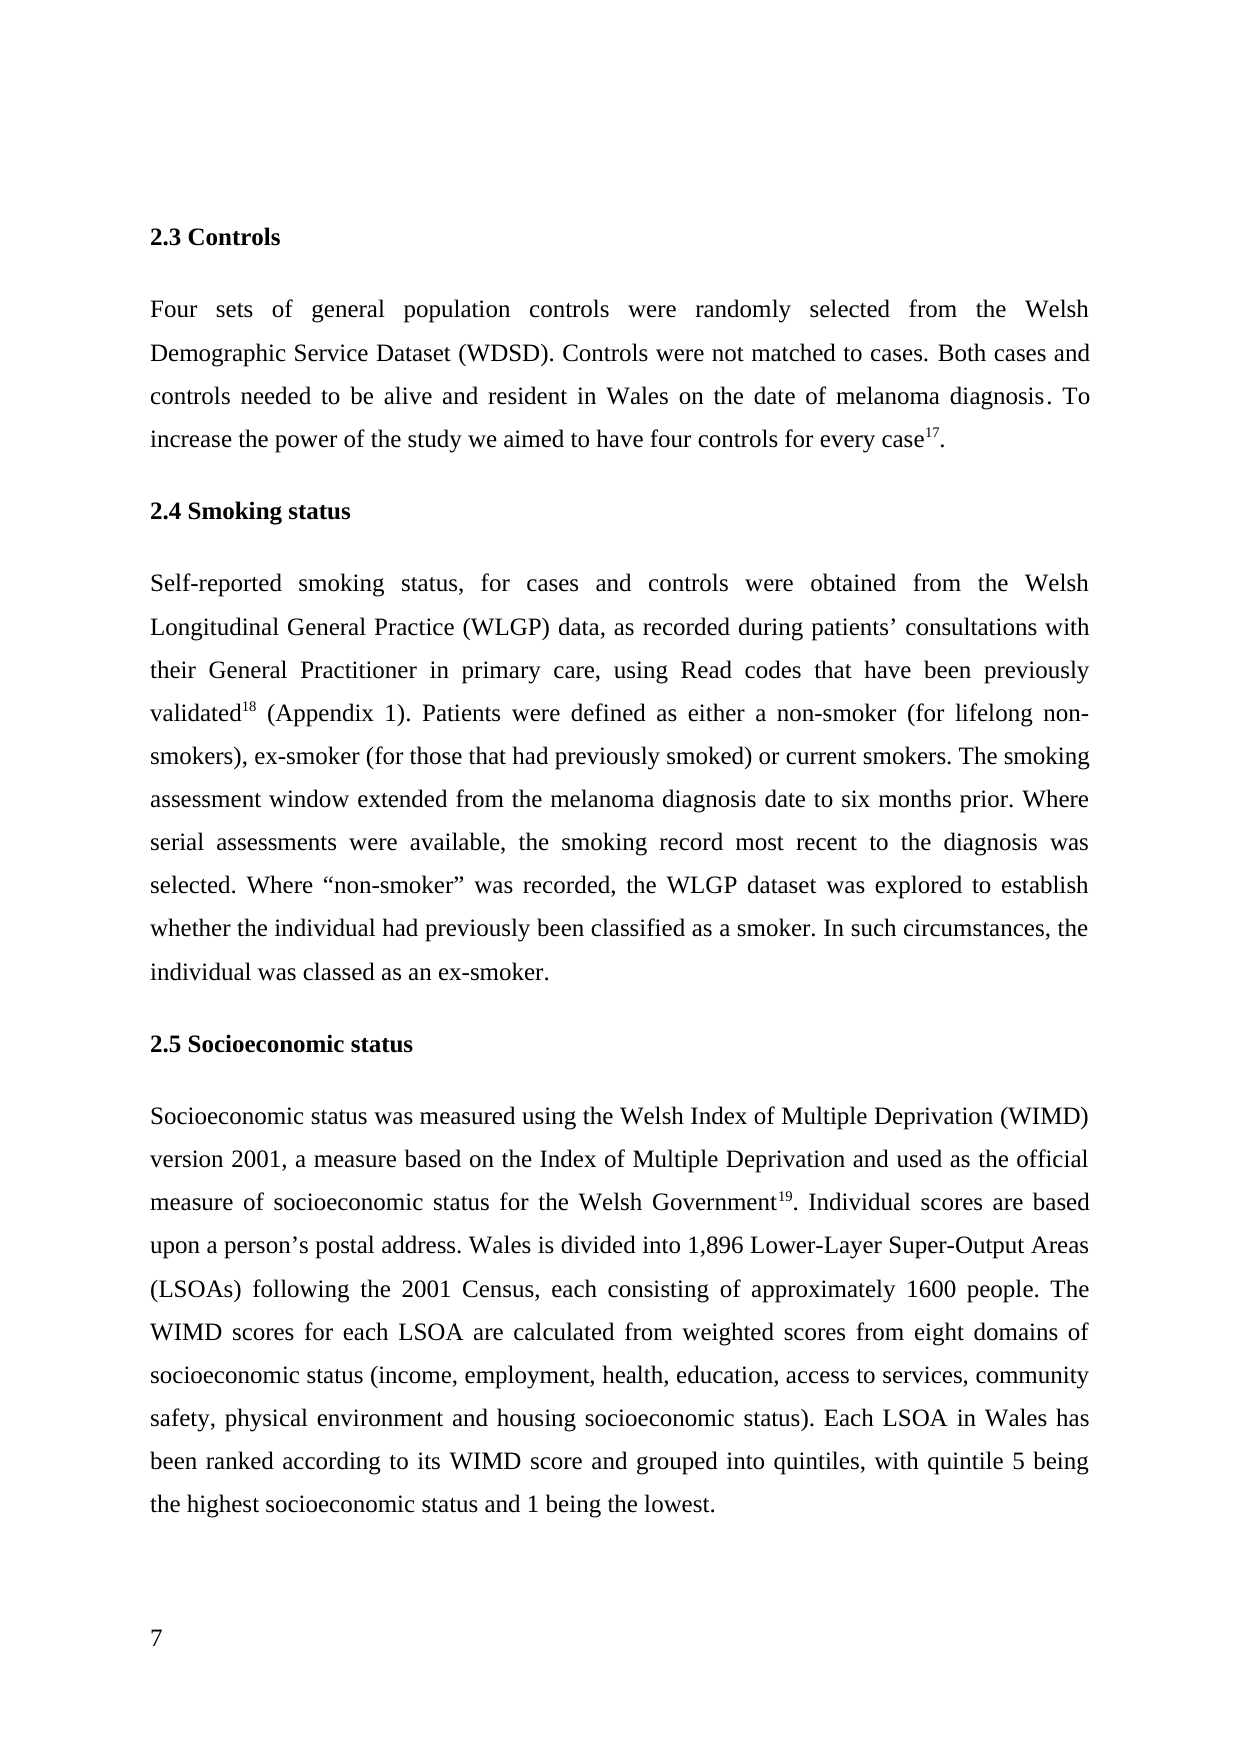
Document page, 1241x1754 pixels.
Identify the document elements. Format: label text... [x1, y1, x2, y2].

text 2.5 Socioeconomic status [150, 1029, 1090, 1058]
text 2.3 Controls [150, 222, 1090, 251]
text 2.4 Smoking status [150, 496, 1090, 525]
text Self-reported smoking status, for cases and controls were obtained from the Welsh Longitudinal General Practice (WLGP) data, as recorded during patients’ consultations with their General Practitioner in primary care, using Read codes that have been previously validated18 (Appendix 1). Patients were defined as either a non-smoker (for lifelong non-smokers), ex-smoker (for those that had previously smoked) or current smokers. The smoking assessment window extended from the melanoma diagnosis date to six months prior. Where serial assessments were available, the smoking record most recent to the diagnosis was selected. Where “non-smoker” was recorded, the WLGP dataset was explored to establish whether the individual had previously been classified as a smoker. In such circumstances, the individual was classed as an ex-smoker. [150, 568, 1090, 985]
text Four sets of general population controls were randomly selected from the Welsh Demographic Service Dataset (WDSD). Controls were not matched to cases. Both cases and controls needed to be alive and resident in Wales on the date of melanoma diagnosis. To increase the power of the study we aimed to have four controls for every case17. [150, 294, 1090, 453]
text Socioeconomic status was measured using the Welsh Index of Multiple Deprivation (WIMD) version 2001, a measure based on the Index of Multiple Deprivation and used as the official measure of socioeconomic status for the Welsh Government19. Individual scores are based upon a person’s postal address. Wales is divided into 1,896 Lower-Layer Super-Output Areas (LSOAs) following the 2001 Census, each consisting of approximately 1600 people. The WIMD scores for each LSOA are calculated from weighted scores from eight domains of socioeconomic status (income, employment, health, education, access to services, community safety, physical environment and housing socioeconomic status). Each LSOA in Wales has been ranked according to its WIMD score and grouped into quintiles, with quintile 5 being the highest socioeconomic status and 1 being the lowest. [150, 1101, 1090, 1518]
